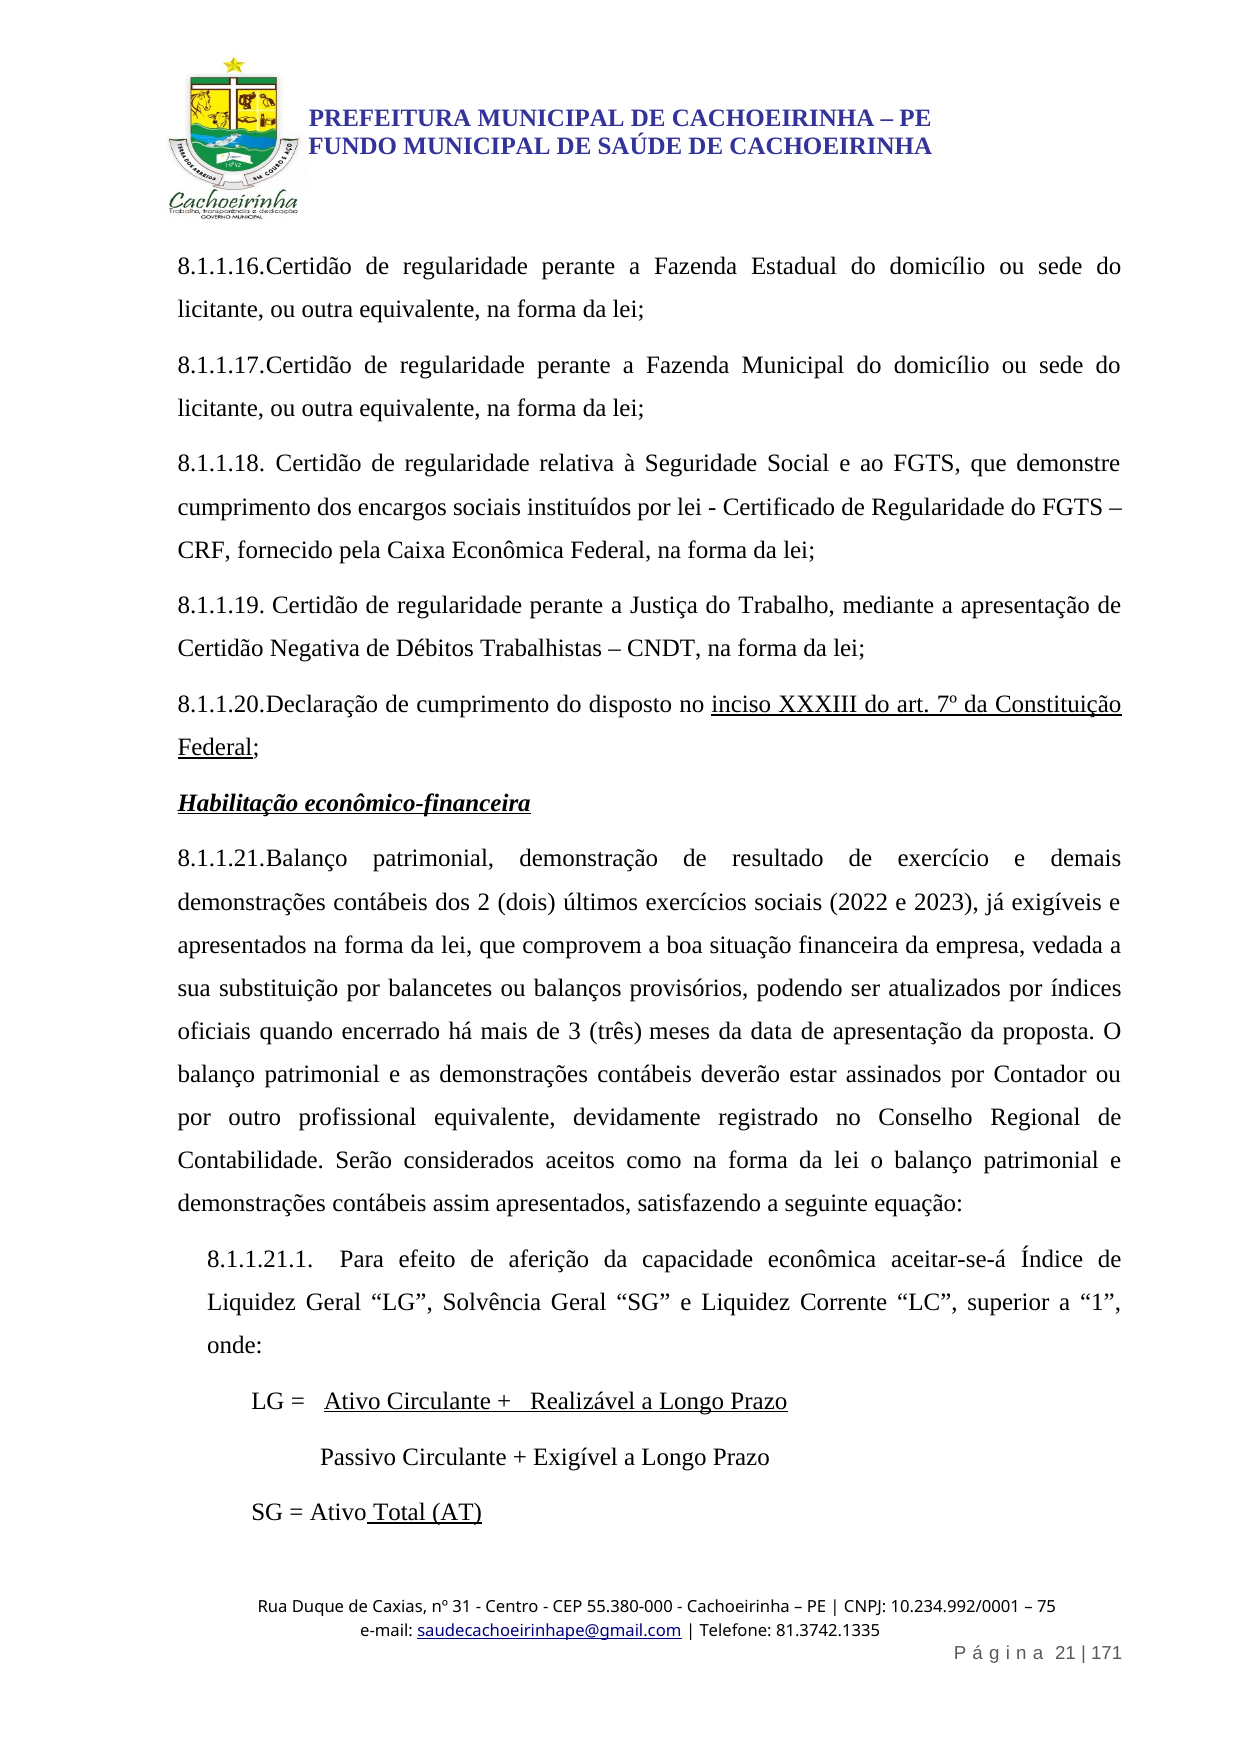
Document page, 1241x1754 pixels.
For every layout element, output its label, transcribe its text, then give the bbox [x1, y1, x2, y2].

text LG = Ativo Circulante + Realizável a Longo Prazo [251, 1386, 1122, 1415]
text Declaração de cumprimento do disposto no inciso XXXIII do art. 7º da Constituição Federal; [177, 689, 1122, 761]
text Balanço patrimonial, demonstração de resultado de exercício e demais demonstrações contábeis dos 2 (dois) últimos exercícios sociais (2022 e 2023), já exigíveis e apresentados na forma da lei, que comprovem a boa situação financeira da empresa, vedada a sua substituição por balancetes ou balanços provisórios, podendo ser atualizados por índices oficiais quando encerrado há mais de 3 (três) meses da data de apresentação da proposta. O balanço patrimonial e as demonstrações contábeis deverão estar assinados por Contador ou por outro profissional equivalente, devidamente registrado no Conselho Regional de Contabilidade. Serão considerados aceitos como na forma da lei o balanço patrimonial e demonstrações contábeis assim apresentados, satisfazendo a seguinte equação: [177, 843, 1122, 1217]
text Certidão de regularidade relativa à Seguridade Social e ao FGTS, que demonstre cumprimento dos encargos sociais instituídos por lei - Certificado de Regularidade do FGTS – CRF, fornecido pela Caixa Econômica Federal, na forma da lei; [177, 448, 1122, 563]
text Para efeito de aferição da capacidade econômica aceitar-se-á Índice de Liquidez Geral “LG”, Solvência Geral “SG” e Liquidez Corrente “LC”, superior a “1”, onde: [207, 1244, 1122, 1359]
list Passivo Circulante + Exigível a Longo Prazo [251, 1442, 1122, 1470]
list Habilitação econômico-financeira [177, 788, 1122, 817]
text Certidão de regularidade perante a Fazenda Estadual do domicílio ou sede do licitante, ou outra equivalente, na forma da lei; [177, 251, 1122, 323]
picture [159, 51, 318, 227]
text Certidão de regularidade perante a Fazenda Municipal do domicílio ou sede do licitante, ou outra equivalente, na forma da lei; [177, 350, 1122, 422]
text Certidão de regularidade perante a Justiça do Trabalho, mediante a apresentação de Certidão Negativa de Débitos Trabalhistas – CNDT, na forma da lei; [177, 590, 1122, 662]
text SG = Ativo Total (AT) [251, 1497, 1122, 1526]
